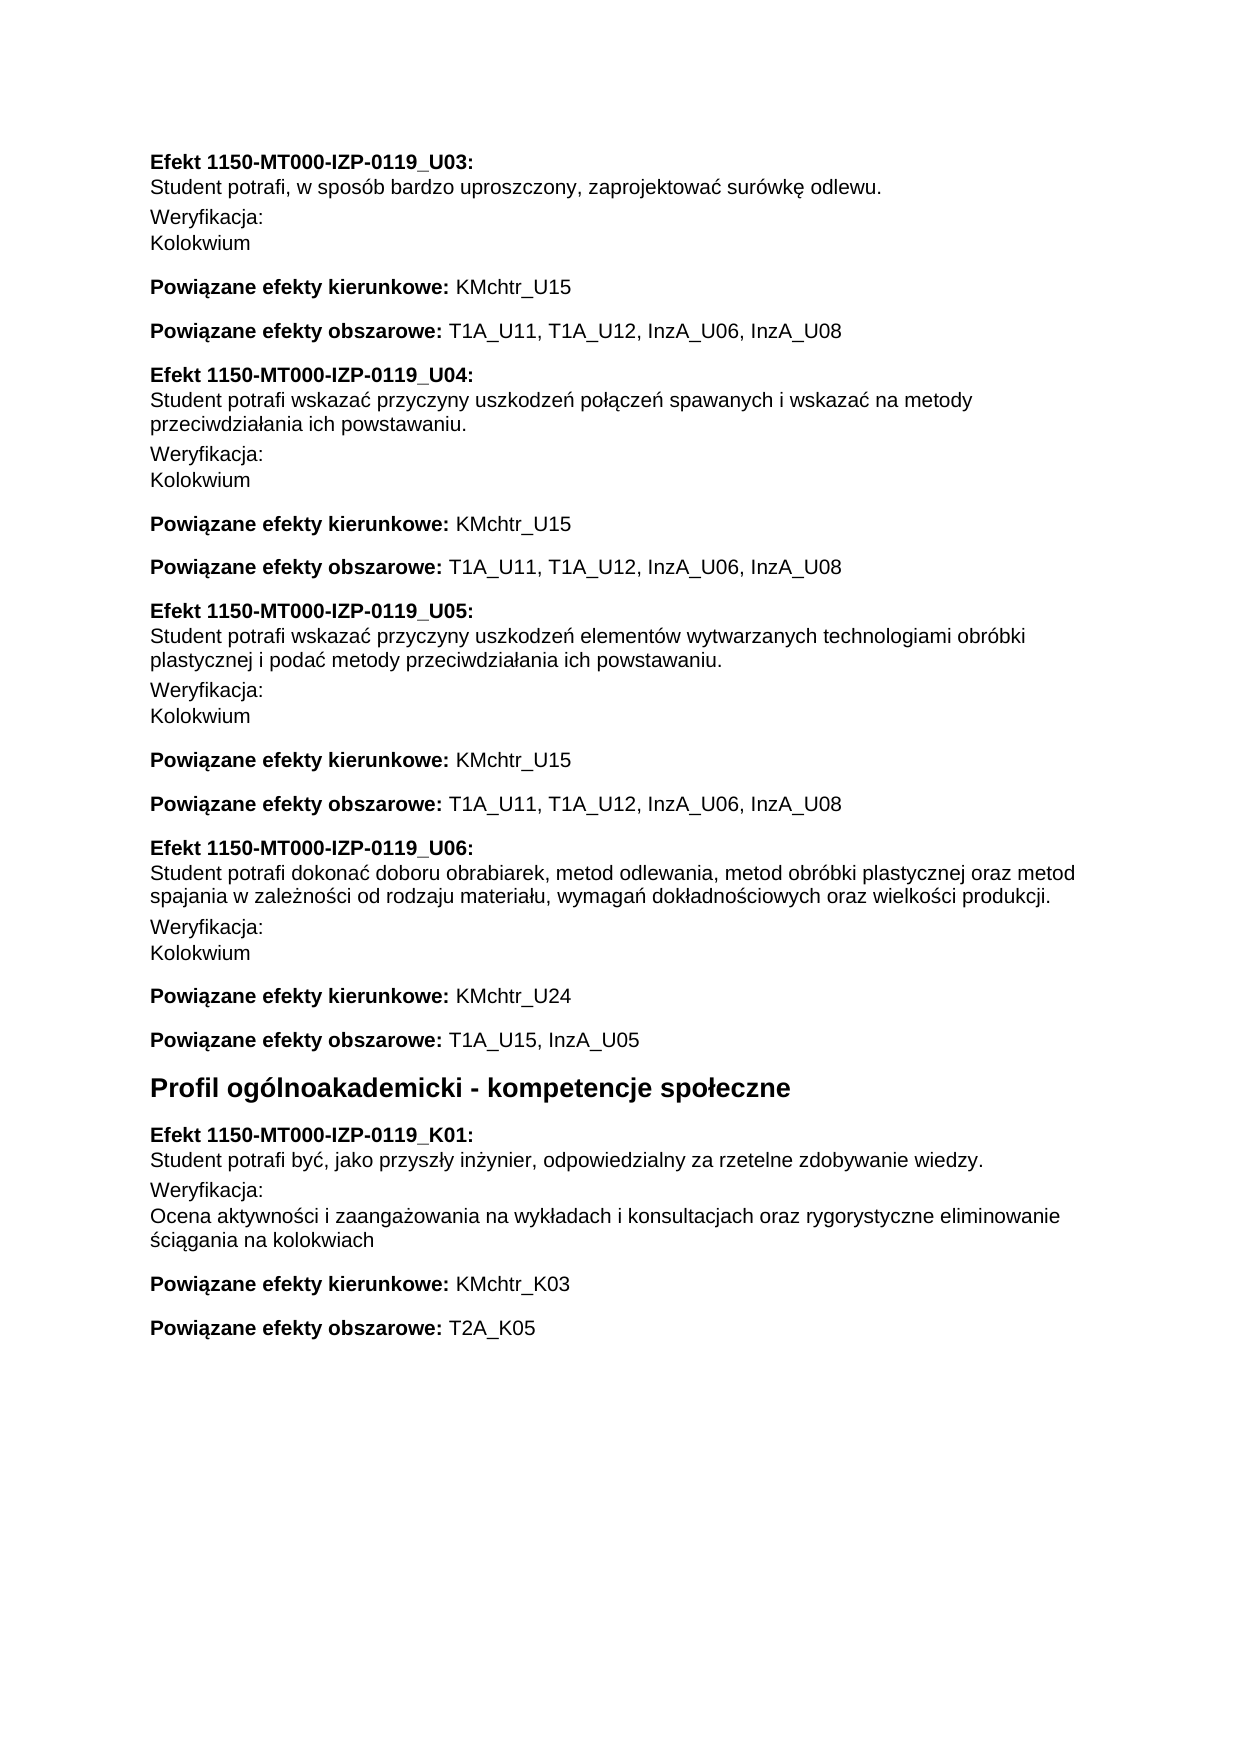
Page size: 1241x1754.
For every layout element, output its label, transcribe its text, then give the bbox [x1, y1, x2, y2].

text Powiązane efekty kierunkowe: KMchtr_U24 [150, 984, 1090, 1008]
text Ocena aktywności i zaangażowania na wykładach i konsultacjach oraz rygorystyczne eliminowanie ściągania na kolokwiach [150, 1204, 1090, 1252]
text Weryfikacja: [150, 205, 1090, 229]
text Student potrafi wskazać przyczyny uszkodzeń elementów wytwarzanych technologiami obróbki plastycznej i podać metody przeciwdziałania ich powstawaniu. [150, 624, 1090, 672]
text Powiązane efekty obszarowe: T2A_K05 [150, 1316, 1090, 1339]
text Efekt 1150-MT000-IZP-0119_U05: [150, 599, 1090, 623]
text Student potrafi wskazać przyczyny uszkodzeń połączeń spawanych i wskazać na metody przeciwdziałania ich powstawaniu. [150, 387, 1090, 435]
text Powiązane efekty obszarowe: T1A_U11, T1A_U12, InzA_U06, InzA_U08 [150, 319, 1090, 343]
text Kolokwium [150, 231, 1090, 255]
text Student potrafi być, jako przyszły inżynier, odpowiedzialny za rzetelne zdobywanie wiedzy. [150, 1148, 1090, 1172]
text Student potrafi, w sposób bardzo uproszczony, zaprojektować surówkę odlewu. [150, 175, 1090, 199]
text Kolokwium [150, 704, 1090, 728]
subtitle Profil ogólnoakademicki - kompetencje społeczne [150, 1072, 1090, 1103]
text Student potrafi dokonać doboru obrabiarek, metod odlewania, metod obróbki plastycznej oraz metod spajania w zależności od rodzaju materiału, wymagań dokładnościowych oraz wielkości produkcji. [150, 860, 1090, 908]
text Efekt 1150-MT000-IZP-0119_U03: [150, 150, 1090, 174]
text Weryfikacja: [150, 678, 1090, 702]
text Powiązane efekty kierunkowe: KMchtr_U15 [150, 748, 1090, 772]
text Powiązane efekty kierunkowe: KMchtr_K03 [150, 1272, 1090, 1296]
text Powiązane efekty obszarowe: T1A_U15, InzA_U05 [150, 1028, 1090, 1052]
text Efekt 1150-MT000-IZP-0119_U04: [150, 362, 1090, 386]
text Efekt 1150-MT000-IZP-0119_K01: [150, 1123, 1090, 1147]
text Powiązane efekty kierunkowe: KMchtr_U15 [150, 511, 1090, 535]
text Weryfikacja: [150, 442, 1090, 466]
text Efekt 1150-MT000-IZP-0119_U06: [150, 835, 1090, 859]
text Weryfikacja: [150, 914, 1090, 938]
text Weryfikacja: [150, 1178, 1090, 1202]
text Kolokwium [150, 468, 1090, 492]
text Powiązane efekty kierunkowe: KMchtr_U15 [150, 275, 1090, 299]
text Powiązane efekty obszarowe: T1A_U11, T1A_U12, InzA_U06, InzA_U08 [150, 792, 1090, 816]
text Kolokwium [150, 941, 1090, 964]
text Powiązane efekty obszarowe: T1A_U11, T1A_U12, InzA_U06, InzA_U08 [150, 555, 1090, 579]
